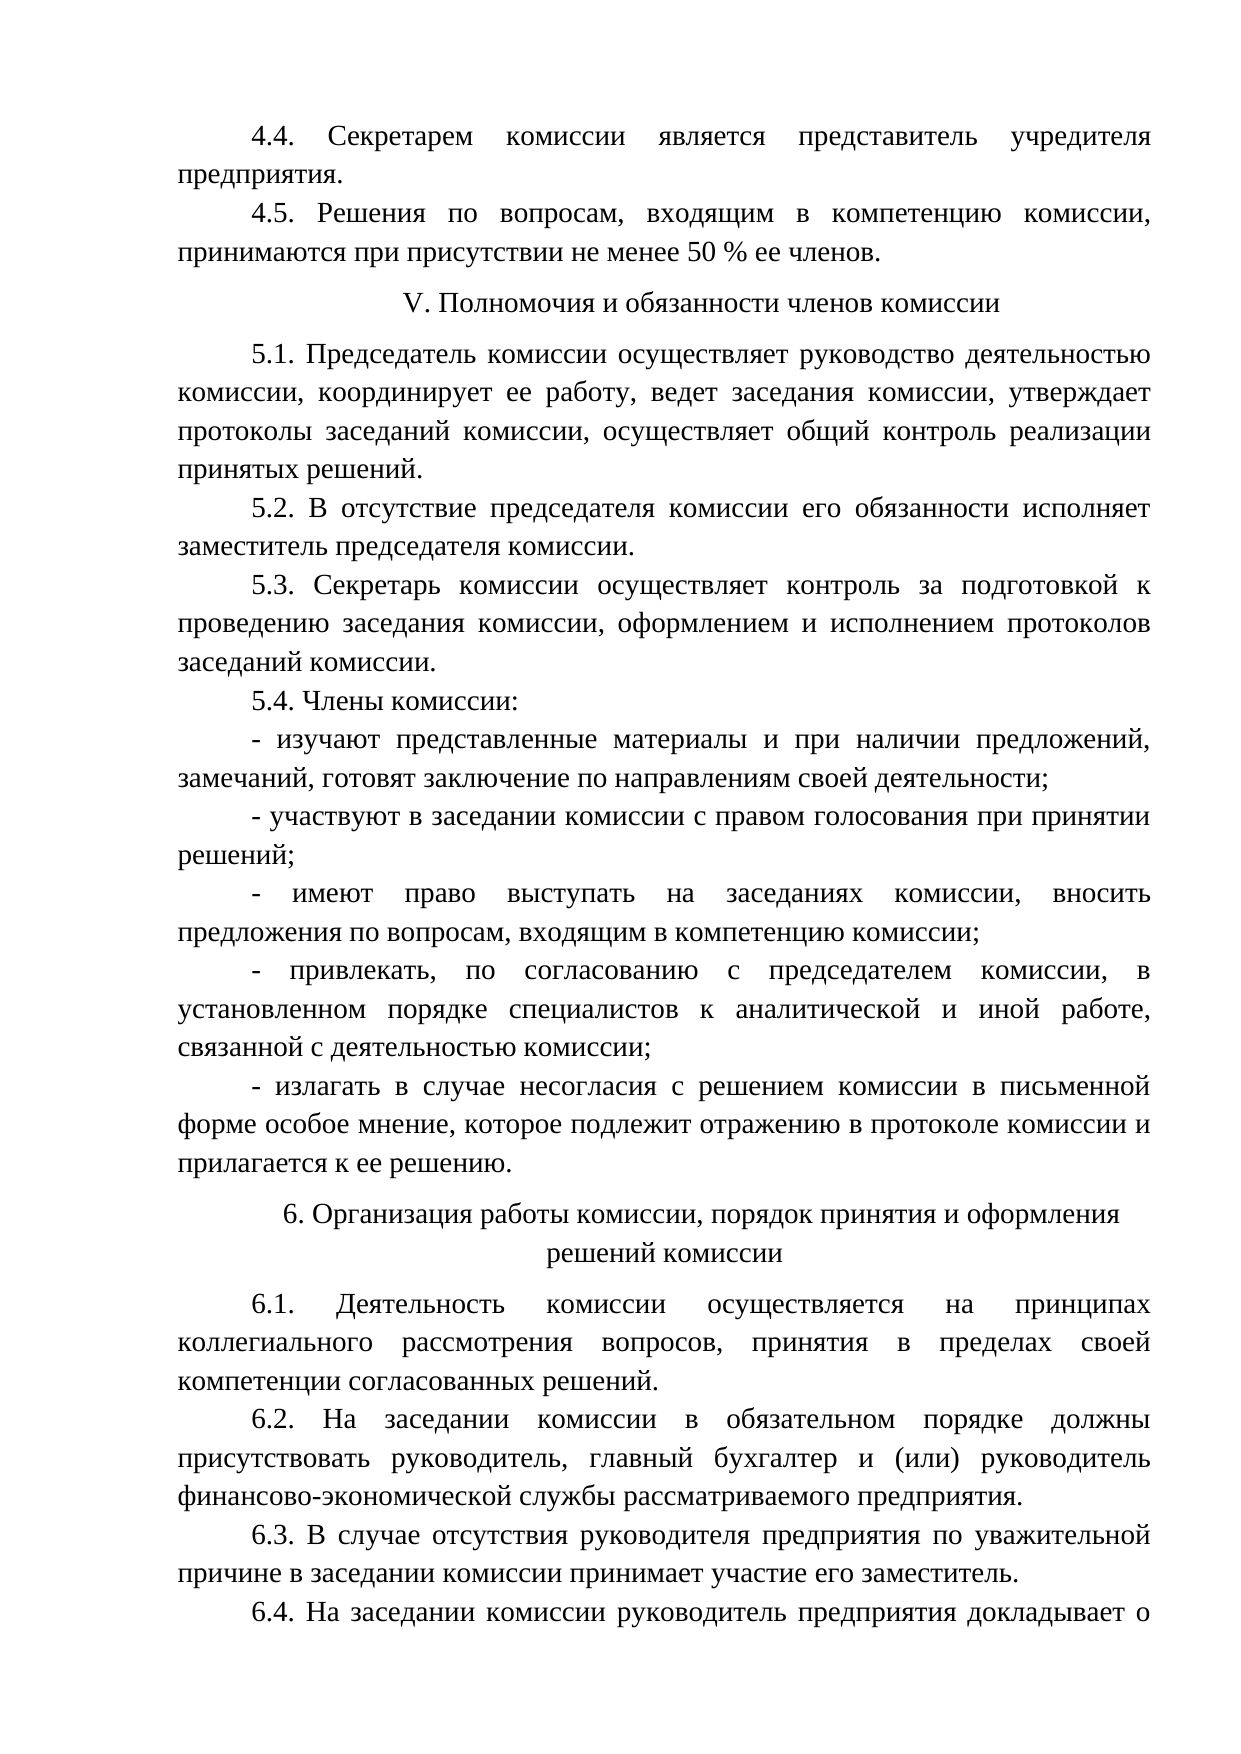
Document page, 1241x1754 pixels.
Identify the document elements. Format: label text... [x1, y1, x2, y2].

text - привлекать, по согласованию с председателем комиссии, в установленном порядке специалистов к аналитической и иной работе, связанной с деятельностью комиссии; [177, 952, 1152, 1063]
text 6.1. Деятельность комиссии осуществляется на принципах коллегиального рассмотрения вопросов, принятия в пределах своей компетенции согласованных решений. [177, 1286, 1152, 1396]
text 5.1. Председатель комиссии осуществляет руководство деятельностью комиссии, координирует ее работу, ведет заседания комиссии, утверждает протоколы заседаний комиссии, осуществляет общий контроль реализации принятых решений. [177, 336, 1152, 485]
text - участвуют в заседании комиссии с правом голосования при принятии решений; [177, 798, 1152, 870]
text 6.2. На заседании комиссии в обязательном порядке должны присутствовать руководитель, главный бухгалтер и (или) руководитель финансово-экономической службы рассматриваемого предприятия. [177, 1401, 1152, 1512]
text 4.4. Секретарем комиссии является представитель учредителя предприятия. [177, 118, 1152, 190]
text 4.5. Решения по вопросам, входящим в компетенцию комиссии, принимаются при присутствии не менее 50 % ее членов. [177, 195, 1152, 267]
text - излагать в случае несогласия с решением комиссии в письменной форме особое мнение, которое подлежит отражению в протоколе комиссии и прилагается к ее решению. [177, 1068, 1152, 1179]
text V. Полномочия и обязанности членов комиссии [177, 285, 1152, 318]
text 6.3. В случае отсутствия руководителя предприятия по уважительной причине в заседании комиссии принимает участие его заместитель. [177, 1517, 1152, 1589]
text 5.4. Члены комиссии: [177, 683, 1152, 716]
text 5.2. В отсутствие председателя комиссии его обязанности исполняет заместитель председателя комиссии. [177, 490, 1152, 562]
text - имеют право выступать на заседаниях комиссии, вносить предложения по вопросам, входящим в компетенцию комиссии; [177, 875, 1152, 947]
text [177, 1594, 1152, 1628]
text - изучают представленные материалы и при наличии предложений, замечаний, готовят заключение по направлениям своей деятельности; [177, 721, 1152, 793]
text 5.3. Секретарь комиссии осуществляет контроль за подготовкой к проведению заседания комиссии, оформлением и исполнением протоколов заседаний комиссии. [177, 567, 1152, 678]
text 6. Организация работы комиссии, порядок принятия и оформления решений комиссии [177, 1196, 1152, 1268]
